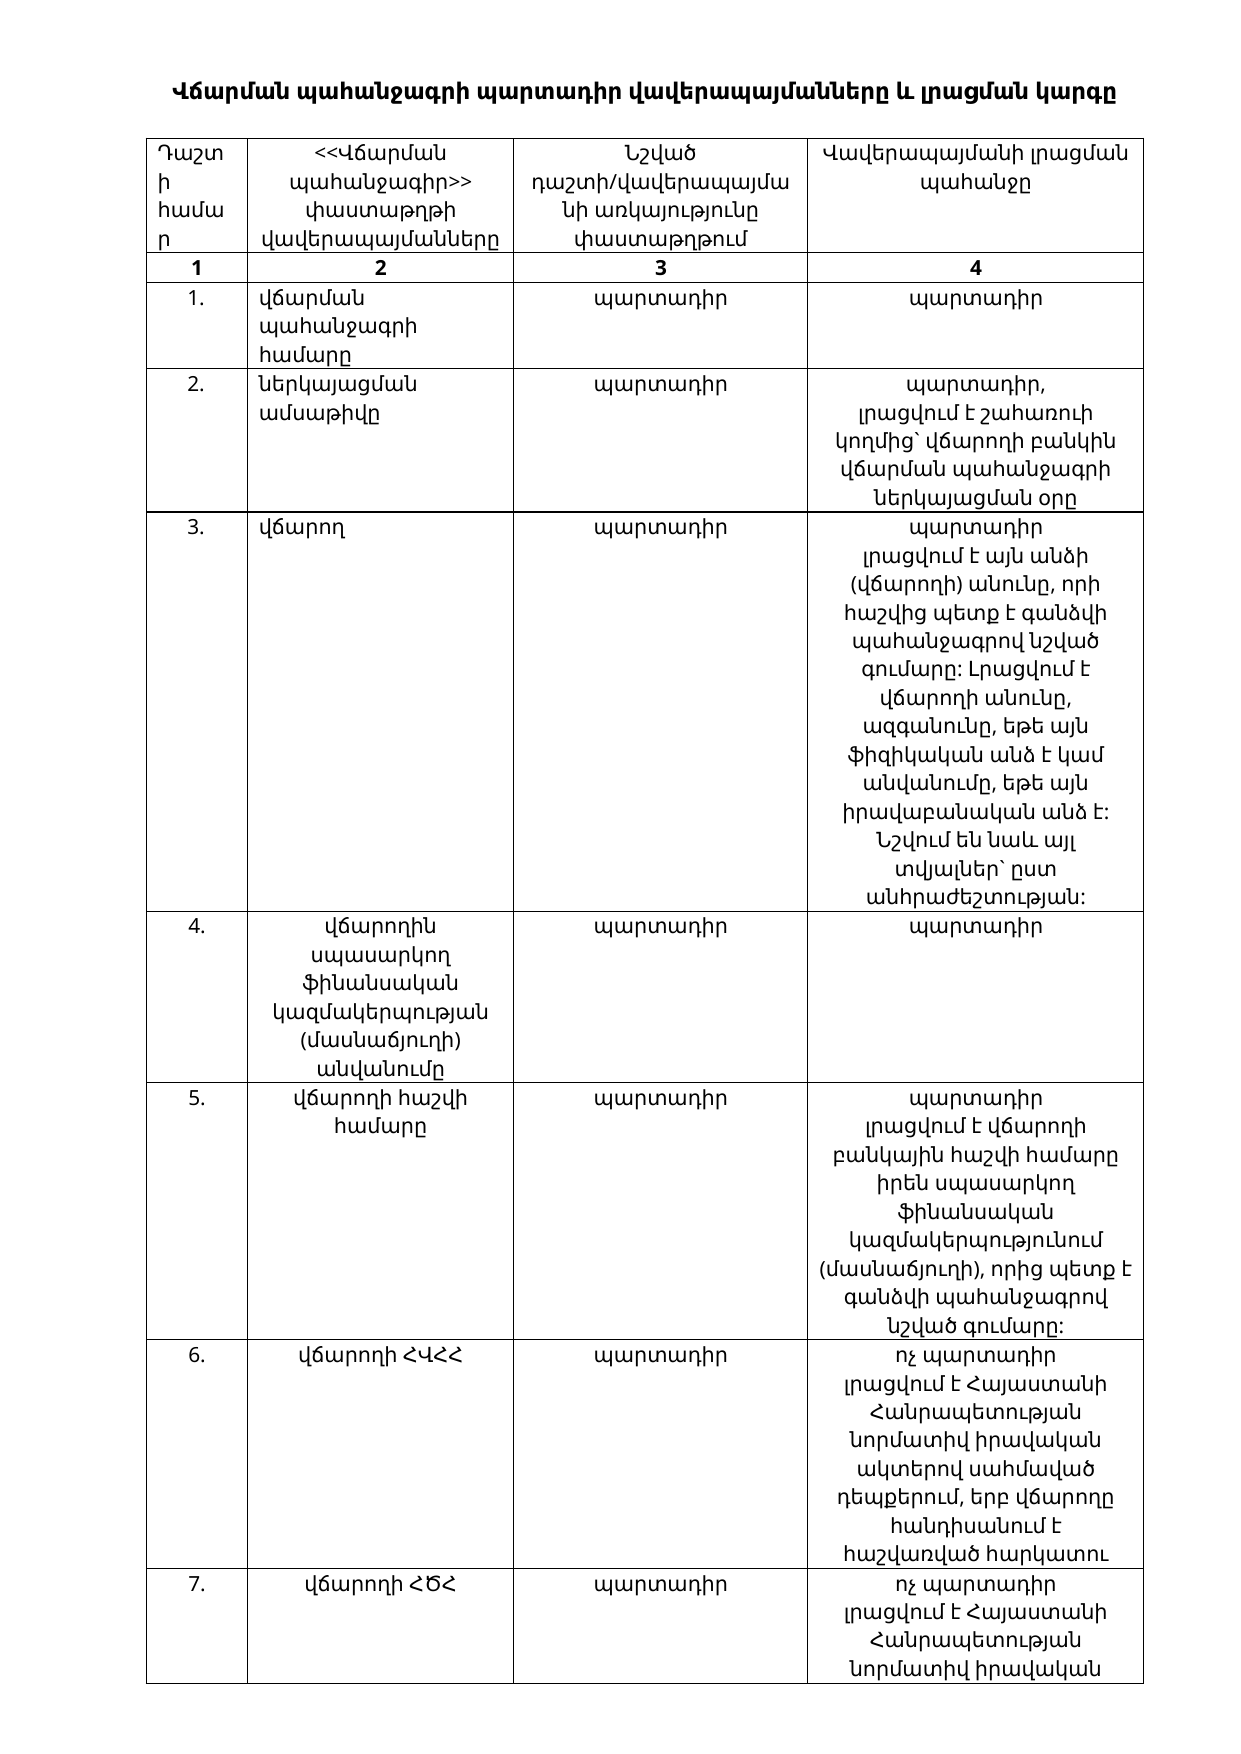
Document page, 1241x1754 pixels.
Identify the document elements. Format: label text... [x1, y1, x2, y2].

table_cell 4 [808, 253, 1143, 282]
table_cell վճարման պահանջագրի համարը [248, 283, 513, 368]
table_cell [147, 369, 247, 511]
table_header <<Վճարման պահանջագիր>> փաստաթղթի վավերապայմանները [248, 139, 513, 252]
table_header Նշված դաշտի/վավերապայմանի առկայությունը փաստաթղթում [514, 139, 807, 252]
table_cell պարտադիր, լրացվում է շահառուի կողմից` վճարողի բանկին վճարման պահանջագրի ներկայացման օրը [808, 369, 1143, 511]
table_cell պարտադիր [808, 283, 1143, 368]
table_cell [147, 283, 247, 368]
table_cell պարտադիր [514, 912, 807, 1082]
table_cell պարտադիր [514, 369, 807, 511]
table_cell պարտադիր [514, 1340, 807, 1568]
table_cell վճարող [248, 513, 513, 911]
table_cell պարտադիր [514, 1569, 807, 1682]
table_cell վճարողի հաշվի համարը [248, 1083, 513, 1339]
text Վճարման պահանջագրի պարտադիր վավերապայմանները և լրացման կարգը [118, 75, 1171, 106]
table_cell 6. [147, 1340, 247, 1568]
table_cell [147, 513, 247, 911]
table_cell 2 [248, 253, 513, 282]
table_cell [808, 1569, 1143, 1682]
table_cell 4. [147, 912, 247, 1082]
table_cell 7. [147, 1569, 247, 1682]
table_cell 5. [147, 1083, 247, 1339]
table_header Վավերապայմանի լրացման պահանջը [808, 139, 1143, 252]
table_cell պարտադիր լրացվում է վճարողի բանկային հաշվի համարը իրեն սպասարկող ֆինանսական կազմակերպությունում (մասնաճյուղի), որից պետք է գանձվի պահանջագրով նշված գումարը: [808, 1083, 1143, 1339]
table_cell վճարողին սպասարկող ֆինանսական կազմակերպության (մասնաճյուղի) անվանումը [248, 912, 513, 1082]
table_cell պարտադիր [514, 513, 807, 911]
table_cell 1 [147, 253, 247, 282]
table_header Դաշտի համար [147, 139, 247, 252]
table_cell 3 [514, 253, 807, 282]
table_cell պարտադիր [514, 283, 807, 368]
table_cell պարտադիր լրացվում է այն անձի (վճարողի) անունը, որի հաշվից պետք է գանձվի պահանջագրով նշված գումարը: Լրացվում է վճարողի անունը, ազգանունը, եթե այն ֆիզիկական անձ է կամ անվանումը, եթե այն իրավաբանական անձ է: Նշվում են նաև այլ տվյալներ` ըստ անհրաժեշտության: [808, 513, 1143, 911]
table_cell վճարողի ՀԾՀ [248, 1569, 513, 1682]
table_cell պարտադիր [808, 912, 1143, 1082]
table_cell վճարողի ՀՎՀՀ [248, 1340, 513, 1568]
table_cell պարտադիր [514, 1083, 807, 1339]
table_cell ոչ պարտադիր լրացվում է Հայաստանի Հանրապետության նորմատիվ իրավական ակտերով սահմաված դեպքերում, երբ վճարողը հանդիսանում է հաշվառված հարկատու [808, 1340, 1143, 1568]
table_cell ներկայացման ամսաթիվը [248, 369, 513, 511]
